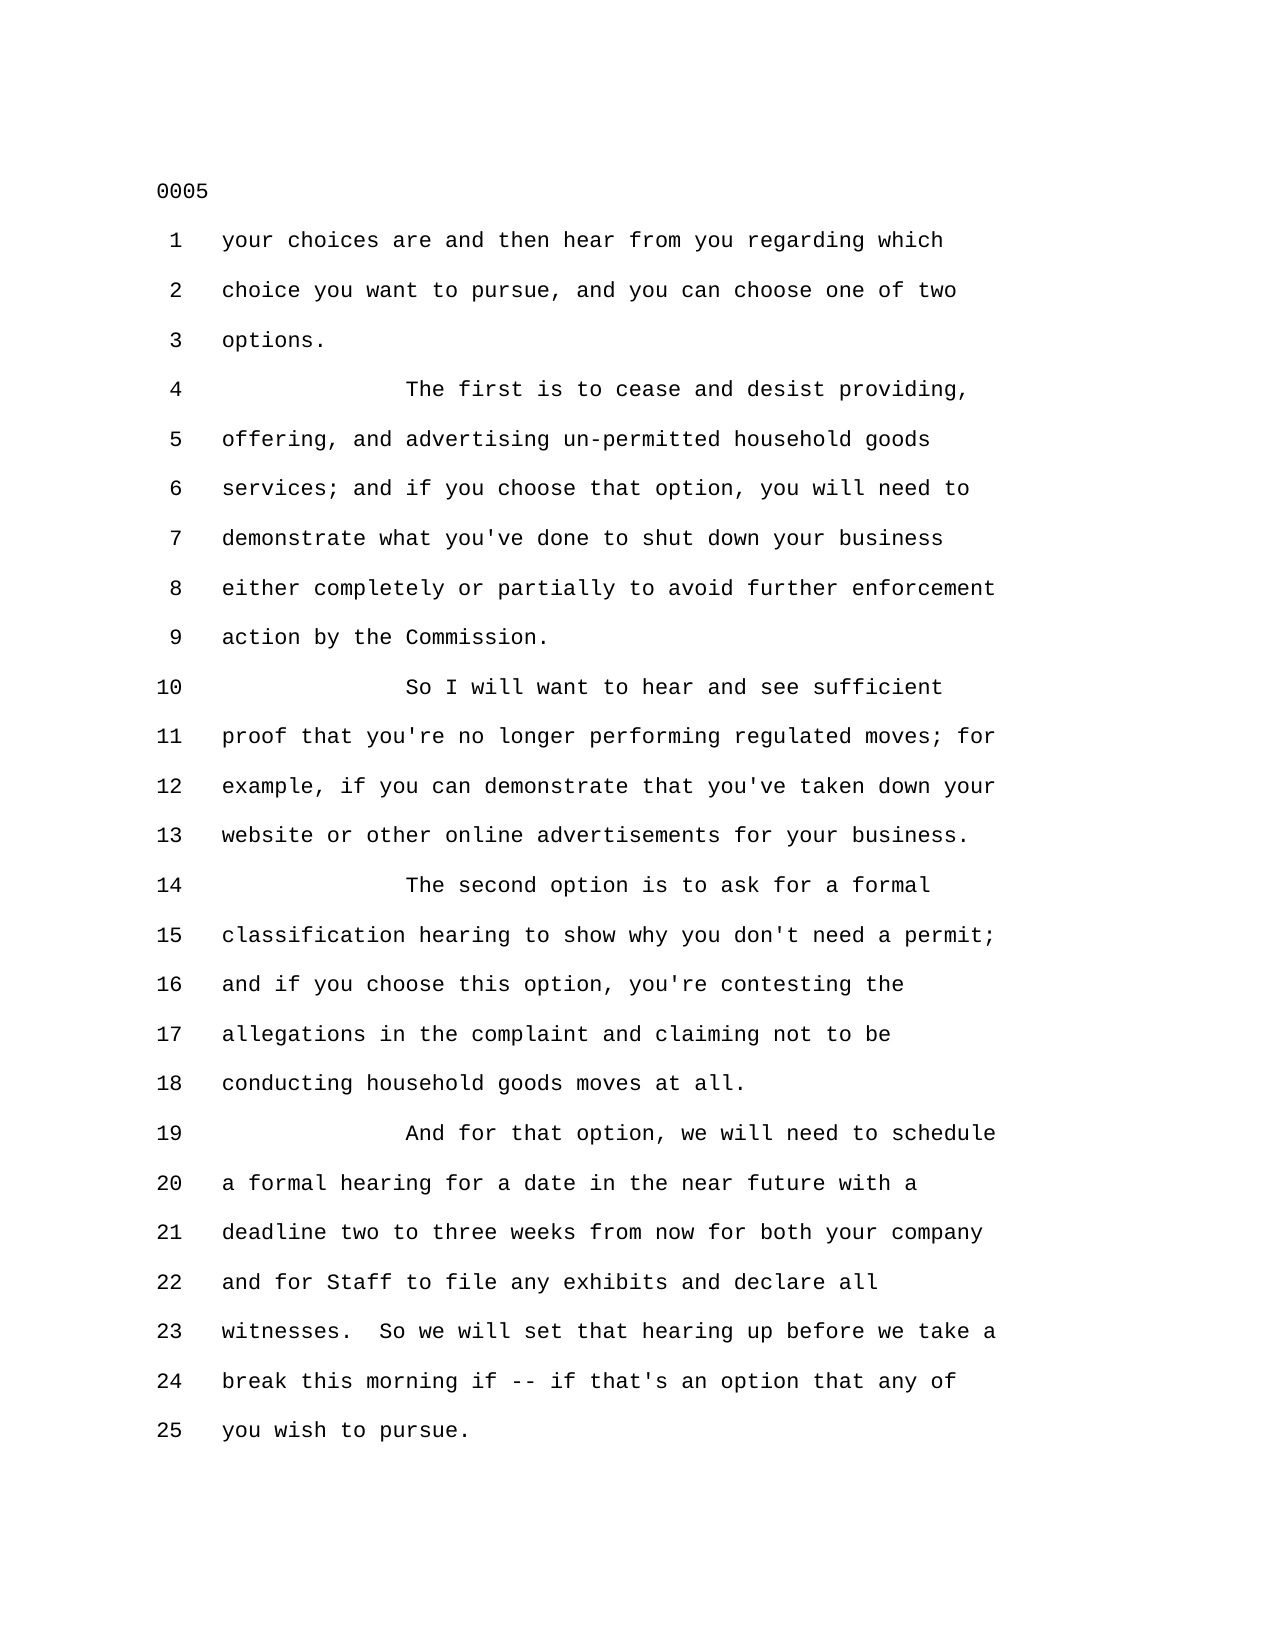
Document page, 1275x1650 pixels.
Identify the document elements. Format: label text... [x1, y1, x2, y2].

text 1 your choices are and then hear from you regarding which [156, 229, 1119, 254]
text 16 and if you choose this option, you're contesting the [156, 973, 1119, 998]
text 11 proof that you're no longer performing regulated moves; for [156, 725, 1119, 750]
text 15 classification hearing to show why you don't need a permit; [156, 924, 1119, 948]
text 13 website or other online advertisements for your business. [156, 824, 1119, 849]
text 22 and for Staff to file any exhibits and declare all [156, 1271, 1119, 1296]
text 7 demonstrate what you've done to shut down your business [156, 527, 1119, 552]
text 6 services; and if you choose that option, you will need to [156, 477, 1119, 502]
text 12 example, if you can demonstrate that you've taken down your [156, 775, 1119, 800]
text 2 choice you want to pursue, and you can choose one of two [156, 279, 1119, 304]
text 14 The second option is to ask for a formal [156, 874, 1119, 899]
text 5 offering, and advertising un-permitted household goods [156, 428, 1119, 453]
text 25 you wish to pursue. [156, 1419, 1119, 1444]
text 9 action by the Commission. [156, 626, 1119, 651]
text 8 either completely or partially to avoid further enforcement [156, 577, 1119, 601]
text 20 a formal hearing for a date in the near future with a [156, 1172, 1119, 1196]
text 23 witnesses. So we will set that hearing up before we take a [156, 1320, 1119, 1345]
text 19 And for that option, we will need to schedule [156, 1122, 1119, 1147]
text 10 So I will want to hear and see sufficient [156, 676, 1119, 701]
text 0005 [156, 180, 1119, 205]
text 24 break this morning if -- if that's an option that any of [156, 1370, 1119, 1395]
text 17 allegations in the complaint and claiming not to be [156, 1023, 1119, 1048]
text 4 The first is to cease and desist providing, [156, 378, 1119, 403]
text 18 conducting household goods moves at all. [156, 1072, 1119, 1097]
text 21 deadline two to three weeks from now for both your company [156, 1221, 1119, 1246]
text 3 options. [156, 329, 1119, 353]
